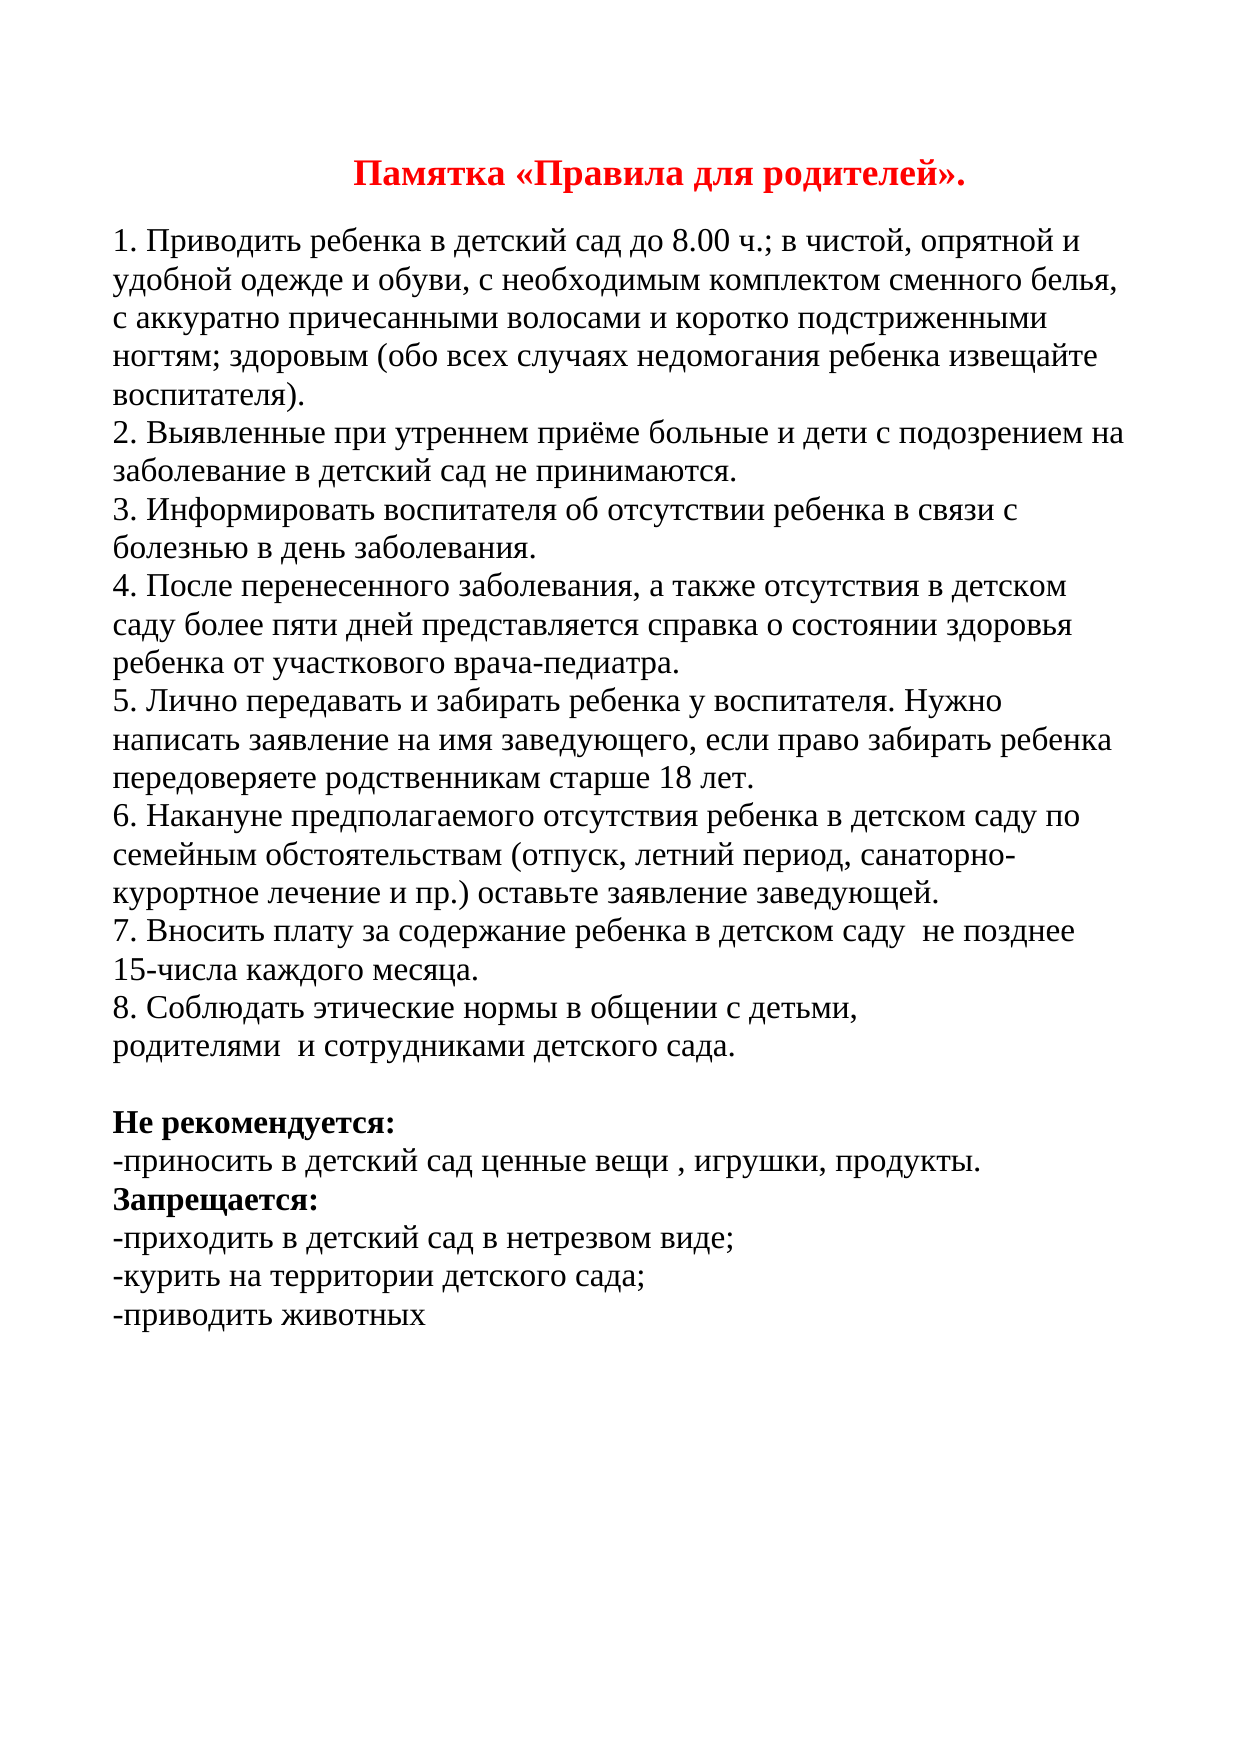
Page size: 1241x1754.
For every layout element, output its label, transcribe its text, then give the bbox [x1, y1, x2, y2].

text родителями и сотрудниками детского сада. [112, 1025, 1128, 1064]
text 1. Приводить ребенка в детский сад до 8.00 ч.; в чистой, опрятной и удобной одежде и обуви, с необходимым комплектом сменного белья, с аккуратно причесанными волосами и коротко подстриженными ногтям; здоровым (обо всех случаях недомогания ребенка извещайте воспитателя). [112, 220, 1128, 412]
text 7. Вносить плату за содержание ребенка в детском саду не позднее 15-числа каждого месяца. [112, 910, 1128, 987]
text -приносить в детский сад ценные вещи , игрушки, продукты. [112, 1140, 1128, 1179]
text 3. Информировать воспитателя об отсутствии ребенка в связи с болезнью в день заболевания. [112, 489, 1128, 565]
text Памятка «Правила для родителей». [112, 150, 1128, 193]
text -курить на территории детского сада; [112, 1255, 1128, 1294]
text -приходить в детский сад в нетрезвом виде; [112, 1217, 1128, 1255]
text Не рекомендуется: [112, 1102, 1128, 1140]
text 5. Лично передавать и забирать ребенка у воспитателя. Нужно написать заявление на имя заведующего, если право забирать ребенка передоверяете родственникам старше 18 лет. [112, 680, 1128, 795]
text -приводить животных [112, 1294, 1128, 1332]
text Запрещается: [112, 1179, 1128, 1217]
text 4. После перенесенного заболевания, а также отсутствия в детском саду более пяти дней представляется справка о состоянии здоровья ребенка от участкового врача-педиатра. [112, 565, 1128, 680]
text 2. Выявленные при утреннем приёме больные и дети с подозрением на заболевание в детский сад не принимаются. [112, 412, 1128, 489]
text 6. Накануне предполагаемого отсутствия ребенка в детском саду по семейным обстоятельствам (отпуск, летний период, санаторно-курортное лечение и пр.) оставьте заявление заведующей. [112, 795, 1128, 910]
text 8. Соблюдать этические нормы в общении с детьми, [112, 987, 1128, 1025]
